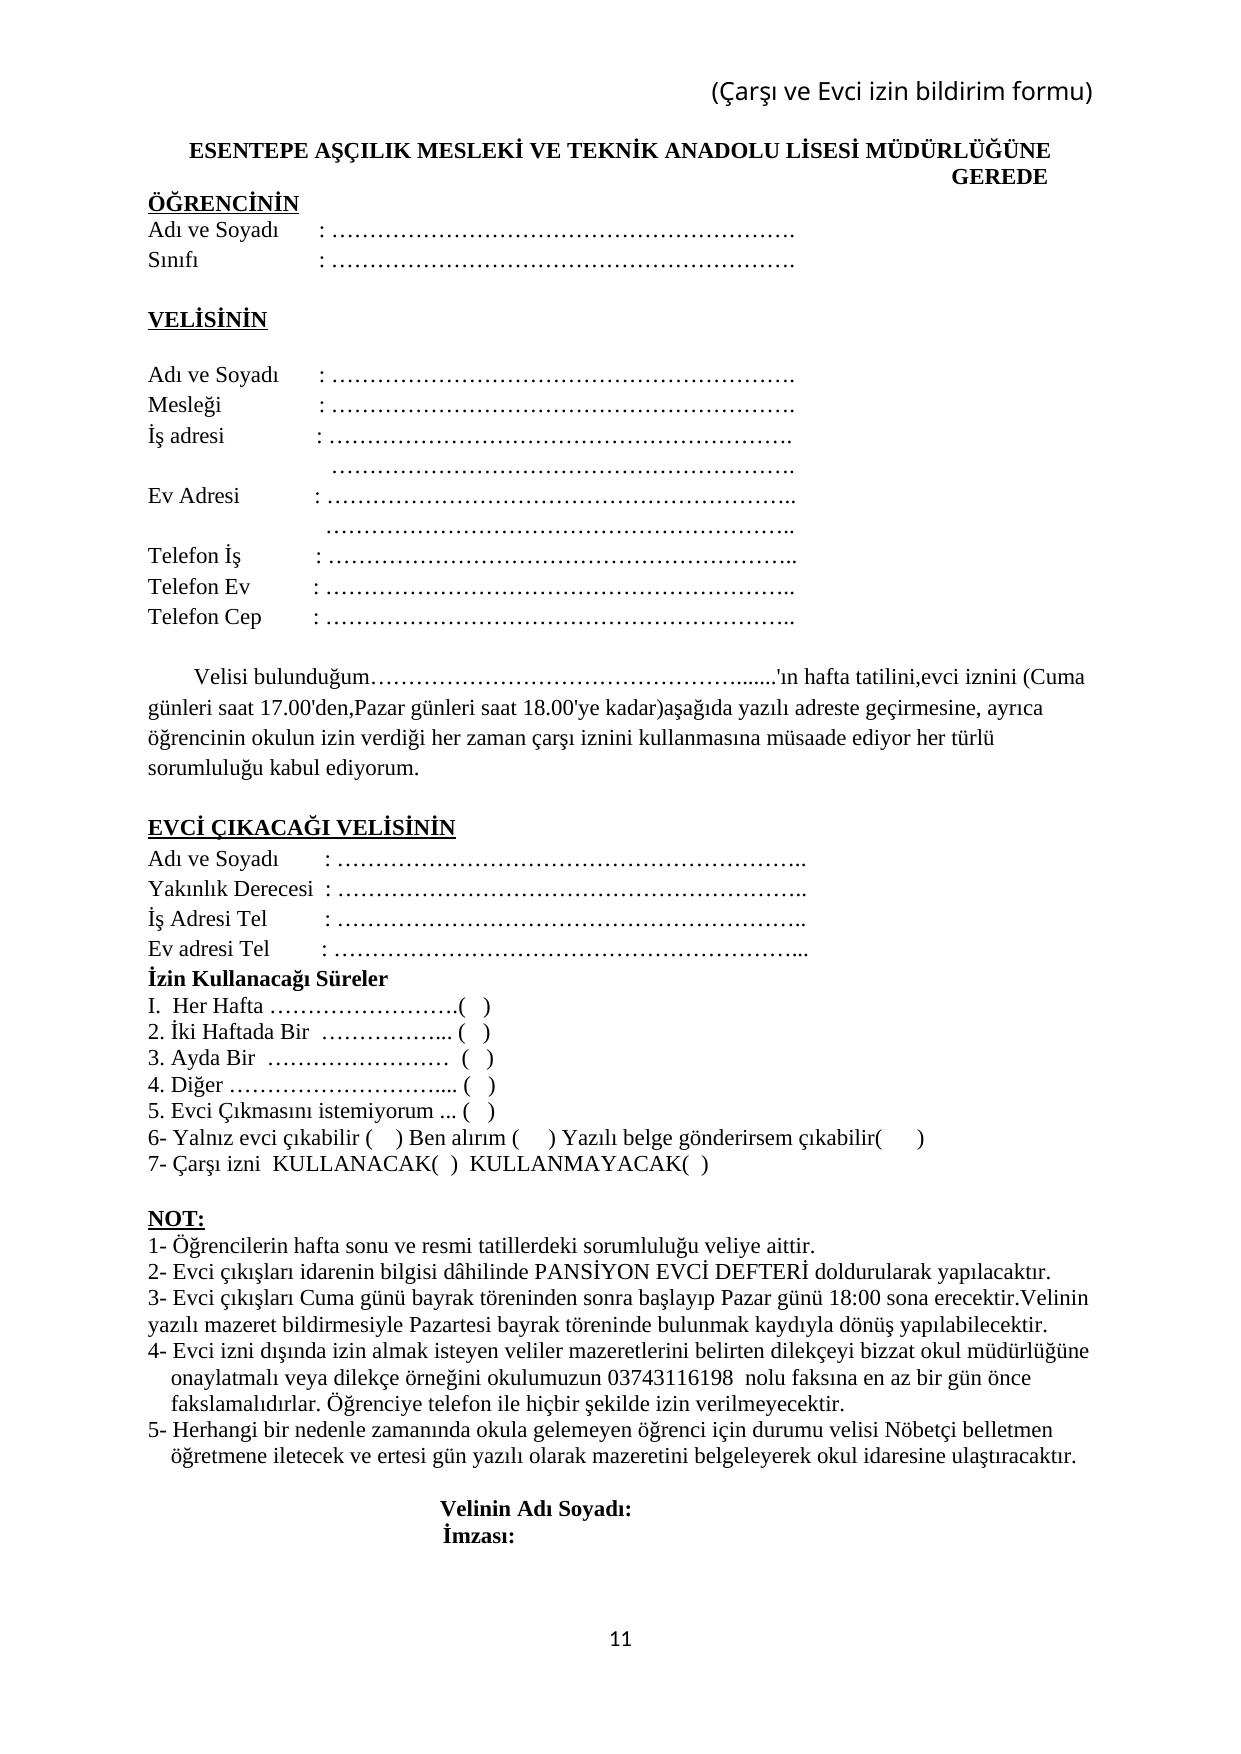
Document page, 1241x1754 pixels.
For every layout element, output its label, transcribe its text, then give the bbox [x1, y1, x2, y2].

text Ev Adresi : …………………………………………………….. [148, 482, 1093, 508]
text 3- Evci çıkışları Cuma günü bayrak töreninden sonra başlayıp Pazar günü 18:00 sona erecektir.Velinin yazılı mazeret bildirmesiyle Pazartesi bayrak töreninde bulunmak kaydıyla dönüş yapılabilecektir. [148, 1284, 1093, 1337]
text Ev adresi Tel : ……………………………………………………... [148, 935, 1093, 962]
text Adı ve Soyadı : ……………………………………………………. [148, 361, 1093, 388]
text I. Her Hafta …………………….( ) [148, 992, 1093, 1018]
text İzin Kullanacağı Süreler [148, 965, 1093, 992]
text fakslamalıdırlar. Öğrenciye telefon ile hiçbir şekilde izin verilmeyecektir. [148, 1390, 1093, 1416]
text VELİSİNİN [148, 306, 1093, 332]
text 3. Ayda Bir …………………… ( ) [148, 1044, 1093, 1071]
text Velisi bulunduğum………………………………………….......'ın hafta tatilini,evci iznini (Cuma günleri saat 17.00'den,Pazar günleri saat 18.00'ye kadar)aşağıda yazılı adreste geçirmesine, ayrıca öğrencinin okulun izin verdiği her zaman çarşı iznini kullanmasına müsaade ediyor her türlü sorumluluğu kabul ediyorum. [148, 663, 1093, 780]
text EVCİ ÇIKACAĞI VELİSİNİN [148, 814, 1093, 841]
text İş adresi : ……………………………………………………. [148, 422, 1093, 448]
text 4. Diğer ……………………….... ( ) [148, 1071, 1093, 1097]
text ÖĞRENCİNİN [148, 190, 1093, 216]
text 1- Öğrencilerin hafta sonu ve resmi tatillerdeki sorumluluğu veliye aittir. [148, 1232, 1093, 1258]
text ESENTEPE AŞÇILIK MESLEKİ VE TEKNİK ANADOLU LİSESİ MÜDÜRLÜĞÜNE [148, 137, 1093, 163]
text Mesleği : ……………………………………………………. [148, 391, 1093, 418]
text …………………………………………………….. [148, 512, 1093, 539]
text 2. İki Haftada Bir ……………... ( ) [148, 1018, 1093, 1044]
text Telefon İş : …………………………………………………….. [148, 542, 1093, 569]
text 6- Yalnız evci çıkabilir ( ) Ben alırım ( ) Yazılı belge gönderirsem çıkabilir( ) [148, 1123, 1093, 1150]
text 5- Herhangi bir nedenle zamanında okula gelemeyen öğrenci için durumu velisi Nöbetçi belletmen [148, 1416, 1093, 1443]
text Velinin Adı Soyadı: [148, 1495, 1093, 1522]
text 7- Çarşı izni KULLANACAK( ) KULLANMAYACAK( ) [148, 1150, 1093, 1176]
text Adı ve Soyadı : ……………………………………………………. [148, 216, 1093, 242]
text 2- Evci çıkışları idarenin bilgisi dâhilinde PANSİYON EVCİ DEFTERİ doldurularak yapılacaktır. [148, 1258, 1093, 1284]
text (Çarşı ve Evci izin bildirim formu) [148, 74, 1093, 108]
text GEREDE [148, 163, 1093, 190]
text Sınıfı : ……………………………………………………. [148, 246, 1093, 273]
text Telefon Ev : …………………………………………………….. [148, 573, 1093, 599]
text 4- Evci izni dışında izin almak isteyen veliler mazeretlerini belirten dilekçeyi bizzat okul müdürlüğüne [148, 1337, 1093, 1363]
text Telefon Cep : …………………………………………………….. [148, 603, 1093, 629]
text Yakınlık Derecesi : …………………………………………………….. [148, 875, 1093, 901]
text NOT: [148, 1205, 1093, 1232]
text Adı ve Soyadı : …………………………………………………….. [148, 844, 1093, 871]
text ……………………………………………………. [148, 452, 1093, 478]
text öğretmene iletecek ve ertesi gün yazılı olarak mazeretini belgeleyerek okul idaresine ulaştıracaktır. [148, 1443, 1093, 1469]
text 5. Evci Çıkmasını istemiyorum ... ( ) [148, 1097, 1093, 1123]
text onaylatmalı veya dilekçe örneğini okulumuzun 03743116198 nolu faksına en az bir gün önce [148, 1363, 1093, 1390]
text İmzası: [369, 1522, 1093, 1548]
text İş Adresi Tel : …………………………………………………….. [148, 905, 1093, 931]
